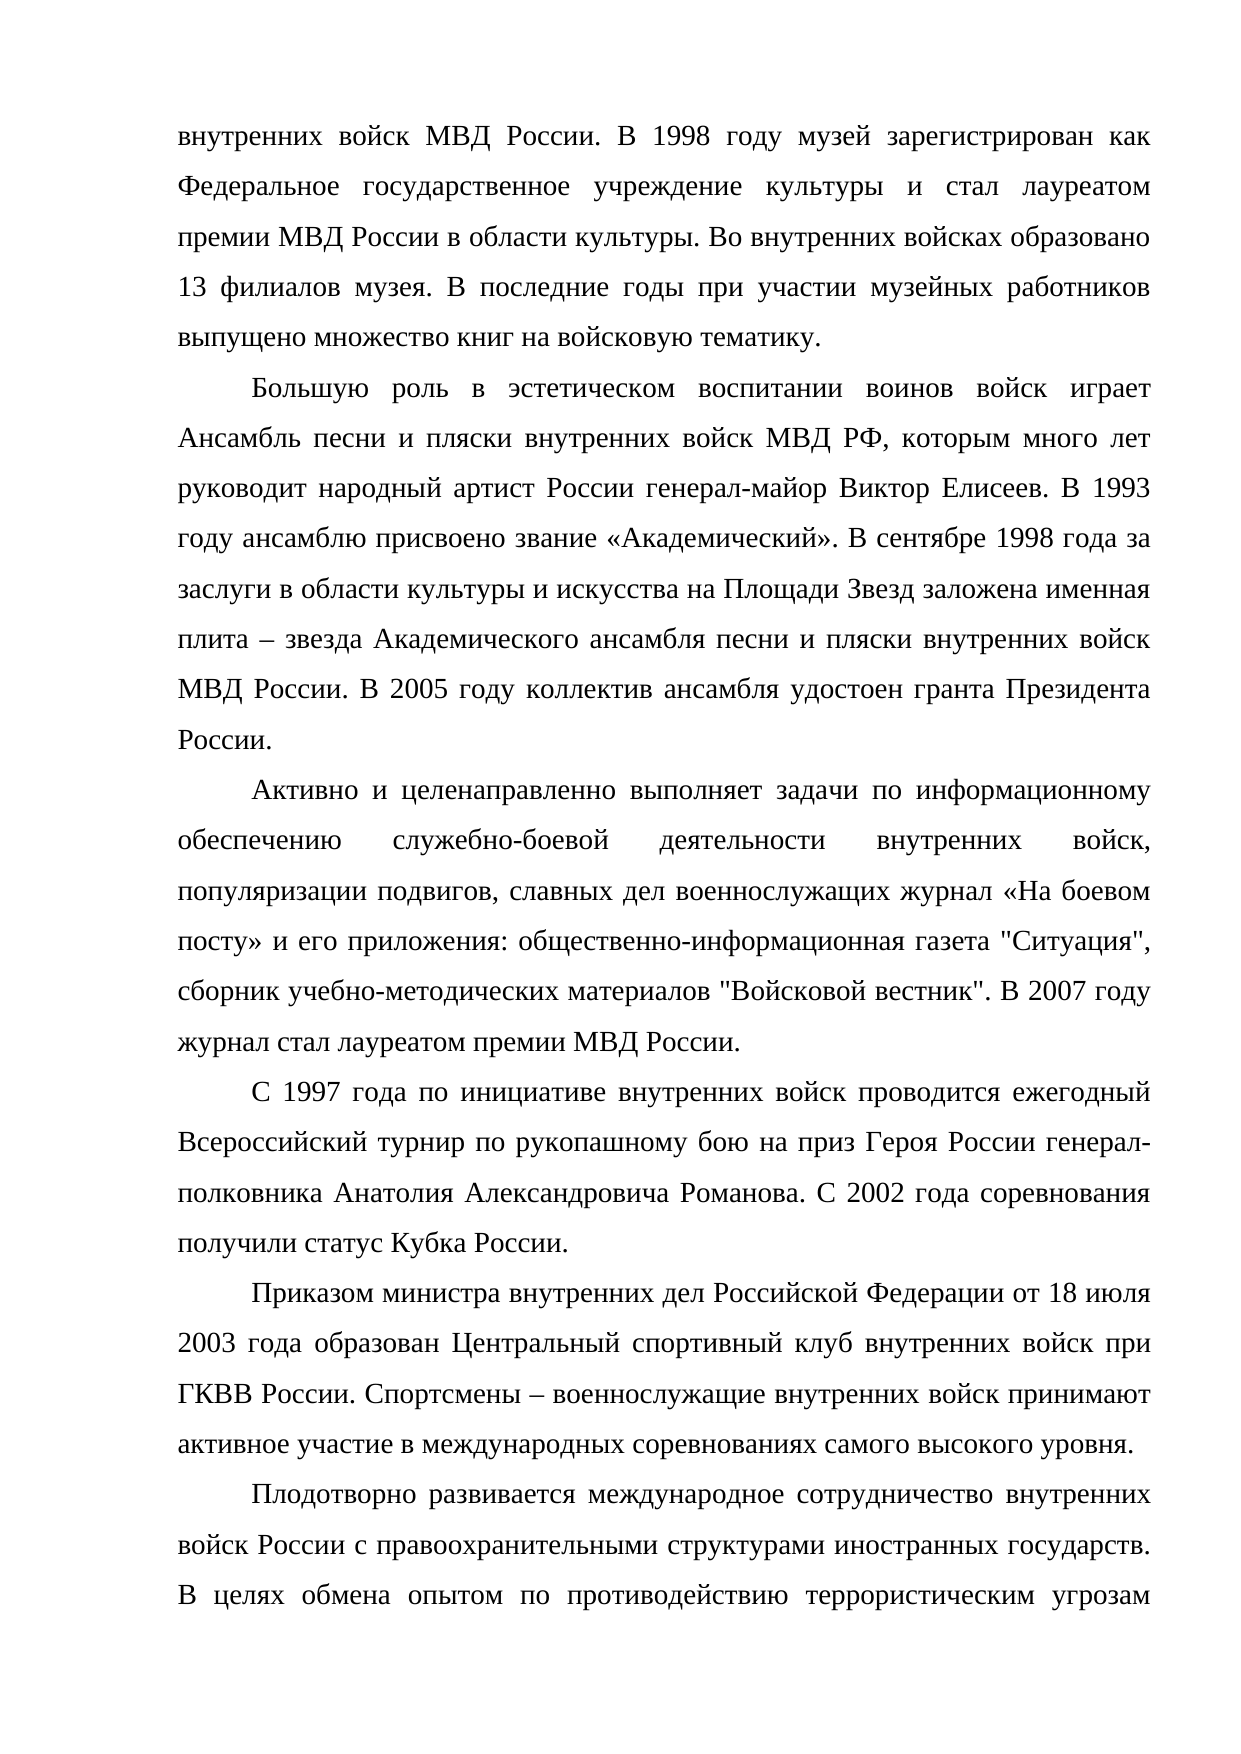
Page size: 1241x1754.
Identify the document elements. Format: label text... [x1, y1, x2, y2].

text Активно и целенаправленно выполняет задачи по информационному обеспечению служебно-боевой деятельности внутренних войск, популяризации подвигов, славных дел военнослужащих журнал «На боевом посту» и его приложения: общественно-информационная газета "Ситуация", сборник учебно-методических материалов "Войсковой вестник". В 2007 году журнал стал лауреатом премии МВД России. [177, 772, 1152, 1057]
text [177, 1477, 1152, 1611]
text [177, 118, 1152, 353]
text С 1997 года по инициативе внутренних войск проводится ежегодный Всероссийский турнир по рукопашному бою на приз Героя России генерал-полковника Анатолия Александровича Романова. С 2002 года соревнования получили статус Кубка России. [177, 1074, 1152, 1258]
text Большую роль в эстетическом воспитании воинов войск играет Ансамбль песни и пляски внутренних войск МВД РФ, которым много лет руководит народный артист России генерал-майор Виктор Елисеев. В 1993 году ансамблю присвоено звание «Академический». В сентябре 1998 года за заслуги в области культуры и искусства на Площади Звезд заложена именная плита – звезда Академического ансамбля песни и пляски внутренних войск МВД России. В 2005 году коллектив ансамбля удостоен гранта Президента России. [177, 370, 1152, 755]
text Приказом министра внутренних дел Российской Федерации от 18 июля 2003 года образован Центральный спортивный клуб внутренних войск при ГКВВ России. Спортсмены – военнослужащие внутренних войск принимают активное участие в международных соревнованиях самого высокого уровня. [177, 1275, 1152, 1460]
